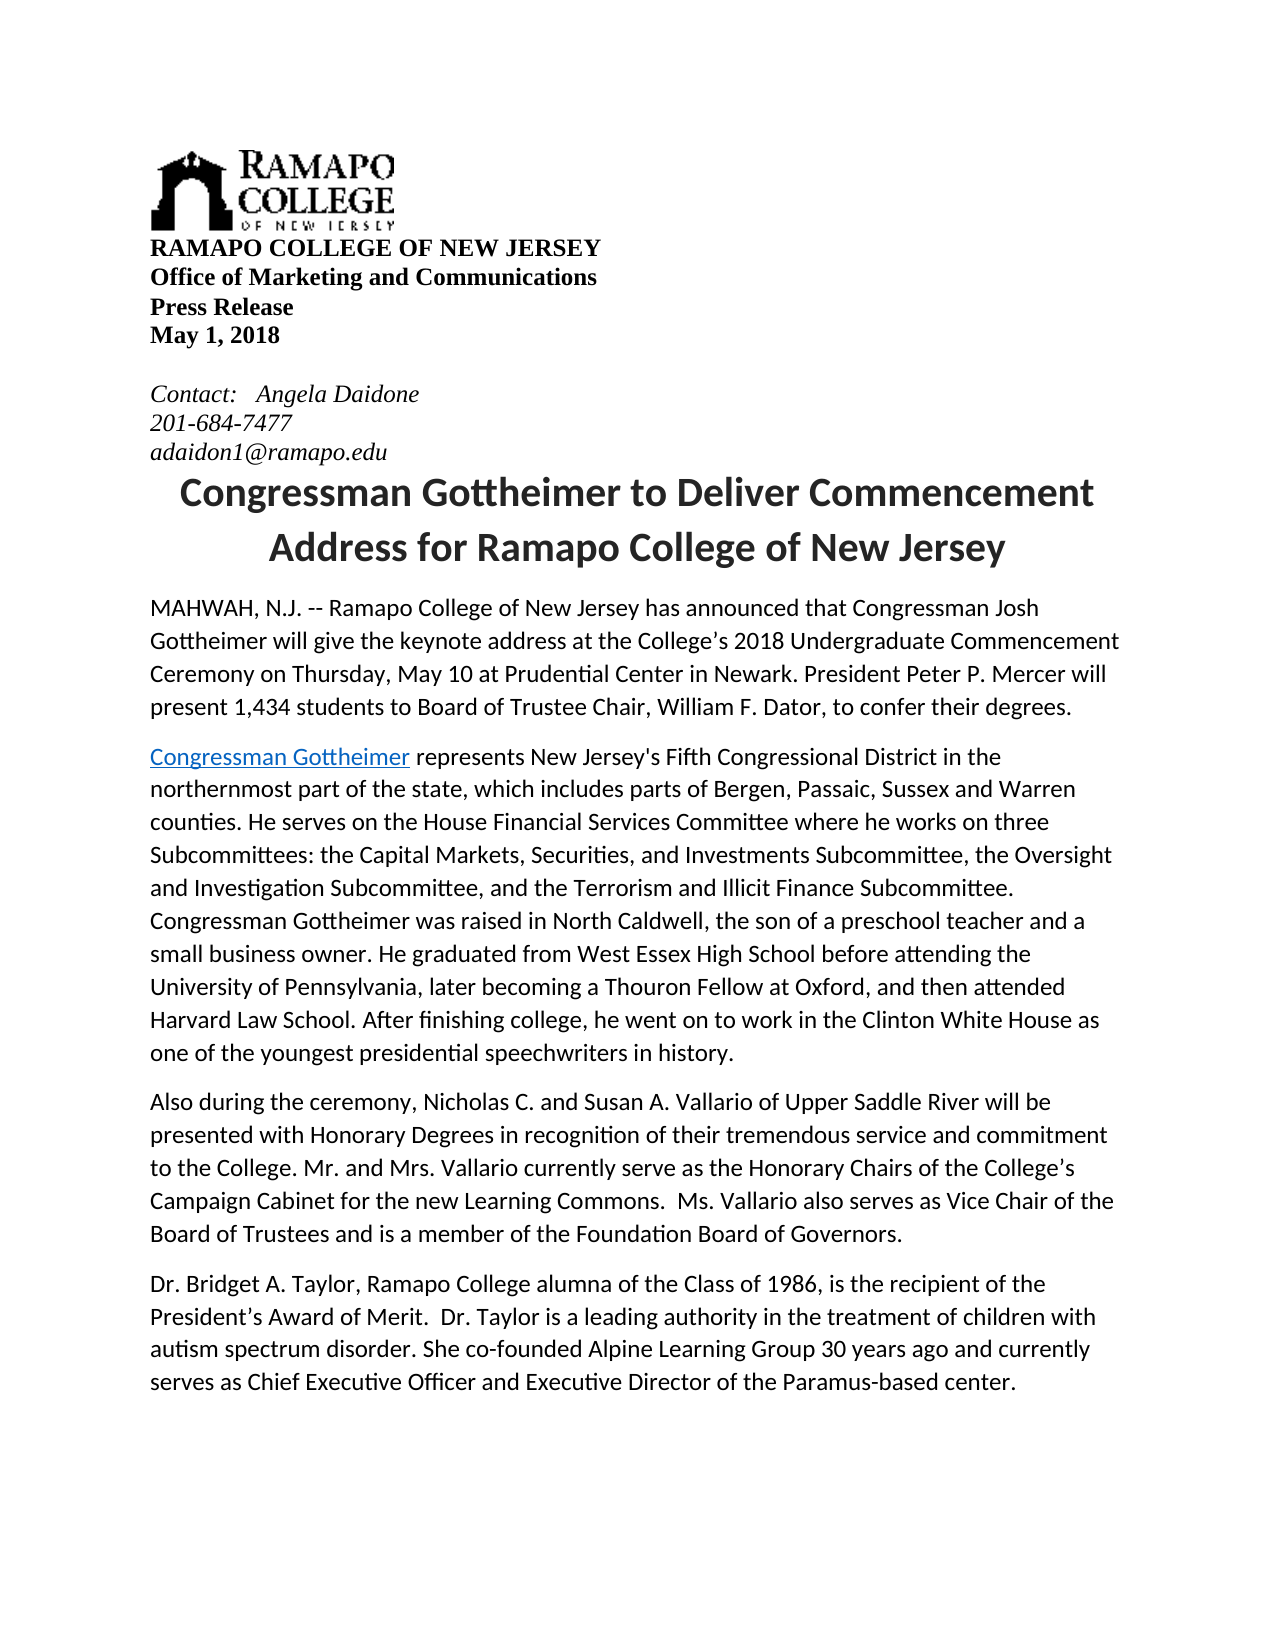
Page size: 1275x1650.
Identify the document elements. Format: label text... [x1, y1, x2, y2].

text May 1, 2018 [150, 321, 1125, 349]
text MAHWAH, N.J. -- Ramapo College of New Jersey has announced that Congressman Josh Gottheimer will give the keynote address at the College’s 2018 Undergraduate Commencement Ceremony on Thursday, May 10 at Prudential Center in Newark. President Peter P. Mercer will present 1,434 students to Board of Trustee Chair, William F. Dator, to confer their degrees. [150, 592, 1125, 722]
text Contact: Angela Daidone [150, 379, 1125, 407]
picture [150, 150, 394, 234]
text Congressman Gottheimer represents New Jersey's Fifth Congressional District in the northernmost part of the state, which includes parts of Bergen, Passaic, Sussex and Warren counties. He serves on the House Financial Services Committee where he works on three Subcommittees: the Capital Markets, Securities, and Investments Subcommittee, the Oversight and Investigation Subcommittee, and the Terrorism and Illicit Finance Subcommittee. Congressman Gottheimer was raised in North Caldwell, the son of a preschool teacher and a small business owner. He graduated from West Essex High School before attending the University of Pennsylvania, later becoming a Thouron Fellow at Oxford, and then attended Harvard Law School. After finishing college, he went on to work in the Clinton White House as one of the youngest presidential speechwriters in history. [150, 741, 1125, 1067]
text Office of Marketing and Communications [150, 262, 1125, 291]
text Congressman Gottheimer to Deliver Commencement Address for Ramapo College of New Jersey [150, 466, 1125, 572]
text RAMAPO COLLEGE OF NEW JERSEY [150, 233, 1125, 262]
text Dr. Bridget A. Taylor, Ramapo College alumna of the Class of 1986, is the recipient of the President’s Award of Merit. Dr. Taylor is a leading authority in the treatment of children with autism spectrum disorder. She co-founded Alpine Learning Group 30 years ago and currently serves as Chief Executive Officer and Executive Director of the Paramus-based center. [150, 1268, 1125, 1397]
text adaidon1@ramapo.edu [150, 437, 1125, 466]
text Press Release [150, 292, 1125, 320]
text 201-684-7477 [150, 408, 1125, 437]
text Also during the ceremony, Nicholas C. and Susan A. Vallario of Upper Saddle River will be presented with Honorary Degrees in recognition of their tremendous service and commitment to the College. Mr. and Mrs. Vallario currently serve as the Honorary Chairs of the College’s Campaign Cabinet for the new Learning Commons. Ms. Vallario also serves as Vice Chair of the Board of Trustees and is a member of the Foundation Board of Governors. [150, 1087, 1125, 1249]
